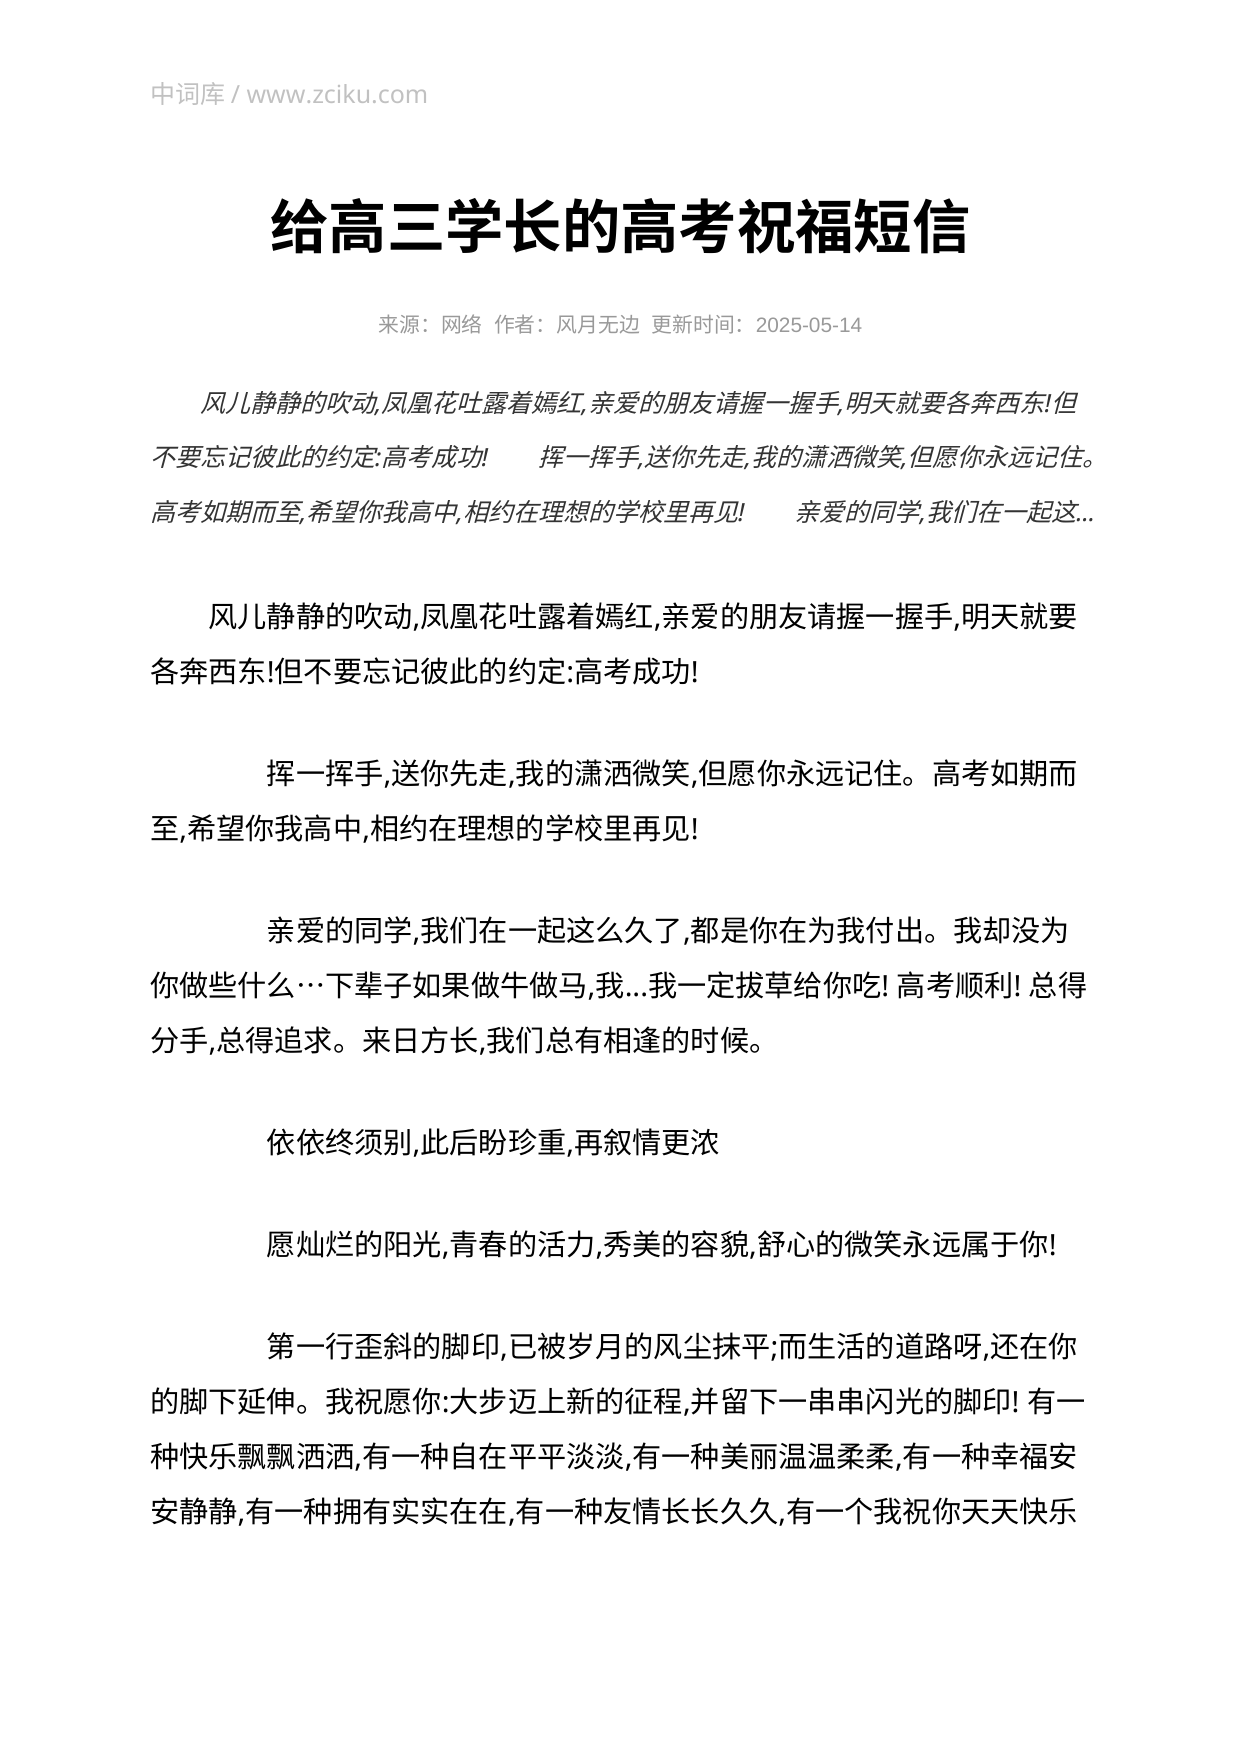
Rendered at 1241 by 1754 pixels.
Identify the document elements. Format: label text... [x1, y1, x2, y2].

subtitle 给高三学长的高考祝福短信 [150, 181, 1090, 266]
text 风儿静静的吹动,凤凰花吐露着嫣红,亲爱的朋友请握一握手,明天就要各奔西东!但不要忘记彼此的约定:高考成功! 挥一挥手,送你先走,我的潇洒微笑,但愿你永远记住。高考如期而至,希望你我高中,相约在理想的学校里再见! 亲爱的同学,我们在一起这... [150, 383, 1090, 528]
text 风儿静静的吹动,凤凰花吐露着嫣红,亲爱的朋友请握一握手,明天就要各奔西东!但不要忘记彼此的约定:高考成功! [150, 593, 1090, 691]
text 愿灿烂的阳光,青春的活力,秀美的容貌,舒心的微笑永远属于你! [150, 1221, 1090, 1264]
text 亲爱的同学,我们在一起这么久了,都是你在为我付出。我却没为你做些什么…下辈子如果做牛做马,我...我一定拔草给你吃! 高考顺利! 总得分手,总得追求。来日方长,我们总有相逢的时候。 [150, 907, 1090, 1060]
text 来源：网络 作者：风月无边 更新时间：2025-05-14 [150, 313, 1090, 337]
text 第一行歪斜的脚印,已被岁月的风尘抹平;而生活的道路呀,还在你的脚下延伸。我祝愿你:大步迈上新的征程,并留下一串串闪光的脚印! 有一种快乐飘飘洒洒,有一种自在平平淡淡,有一种美丽温温柔柔,有一种幸福安安静静,有一种拥有实实在在,有一种友情长长久久,有一个我祝你天天快乐 [150, 1323, 1090, 1531]
text 依依终须别,此后盼珍重,再叙情更浓 [150, 1119, 1090, 1162]
text 挥一挥手,送你先走,我的潇洒微笑,但愿你永远记住。高考如期而至,希望你我高中,相约在理想的学校里再见! [150, 750, 1090, 848]
